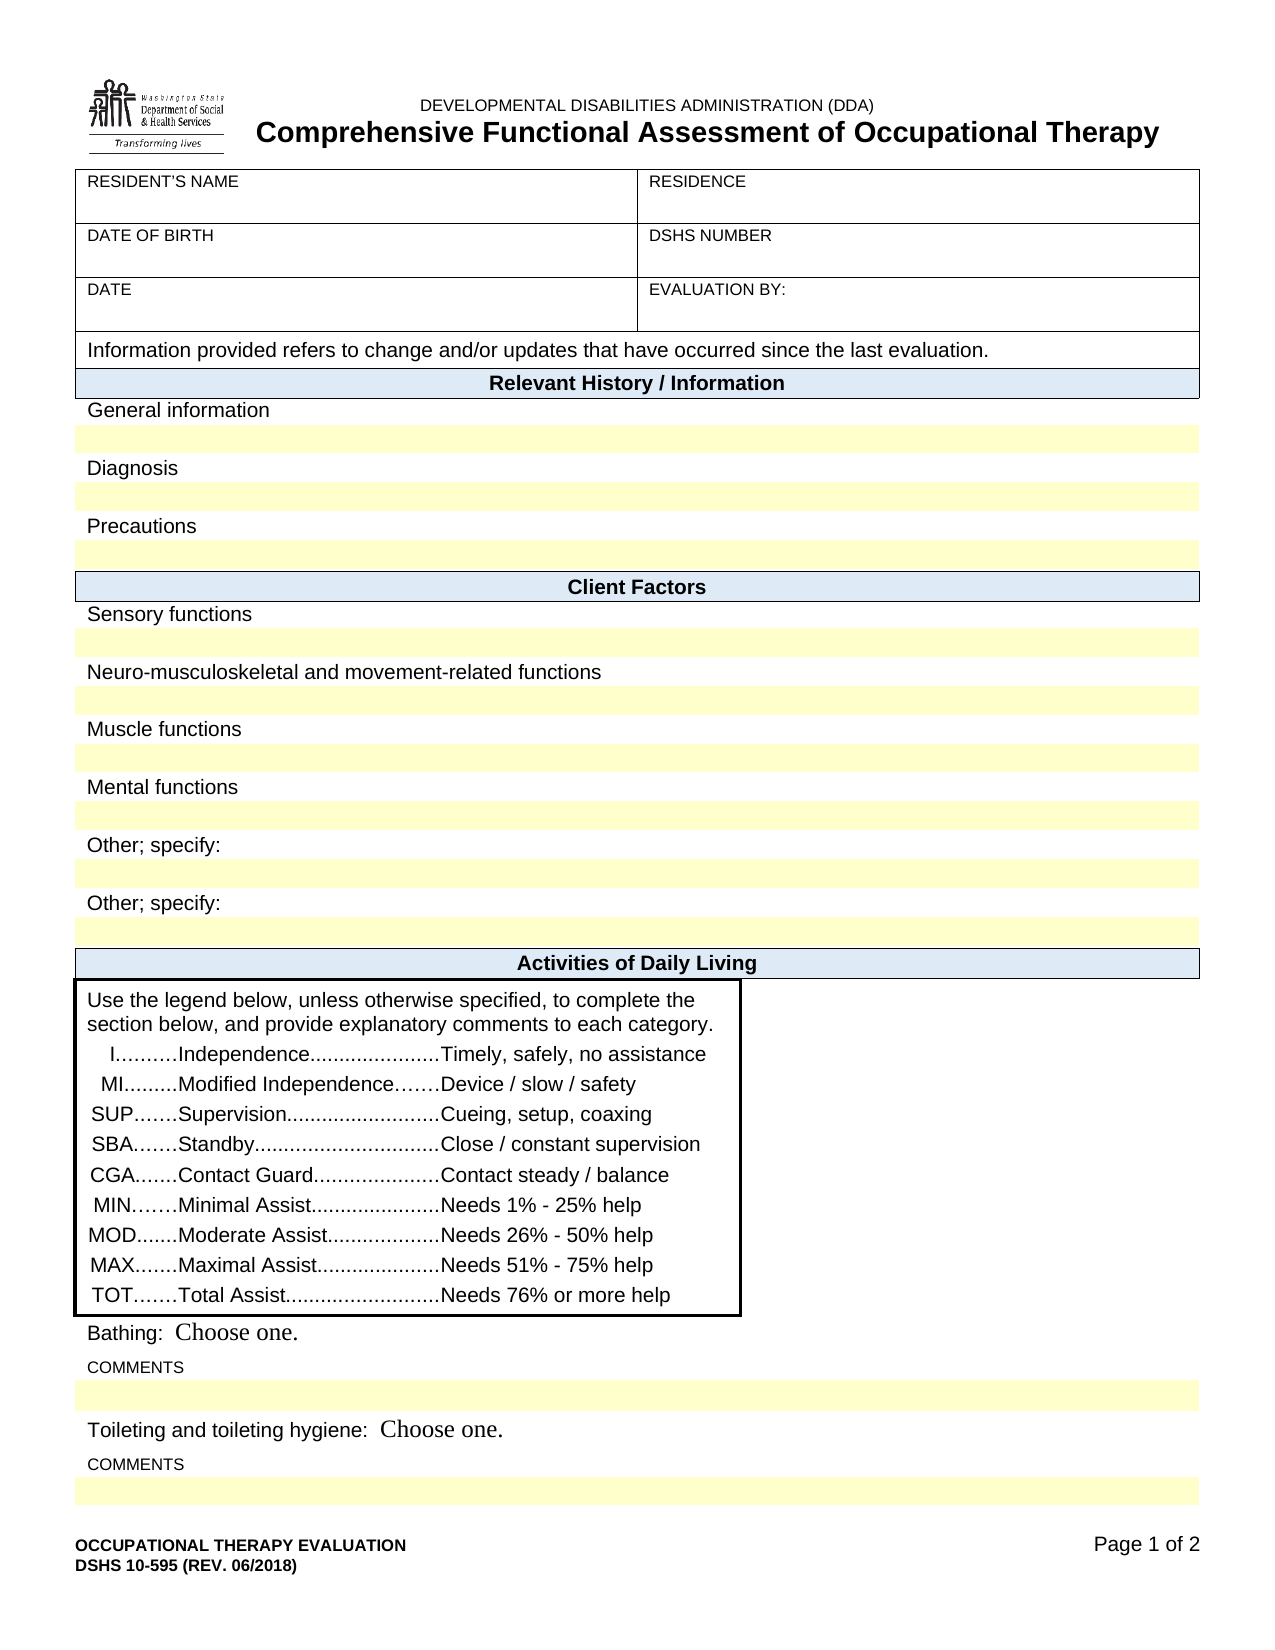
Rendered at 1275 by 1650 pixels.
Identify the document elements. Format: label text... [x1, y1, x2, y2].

table_cell Information provided refers to change and/or updates that have occurred since the last evaluation. [76, 332, 1199, 368]
table_header [75, 859, 1199, 888]
table_header [75, 482, 1199, 511]
table_header [75, 628, 1199, 657]
table_header [75, 801, 1199, 830]
table_header Precautions [75, 514, 1199, 537]
table_header [75, 1477, 1199, 1505]
table_cell Use the legend below, unless otherwise specified, to complete the section below, and provide explanatory comments to each category. I Independence Timely, safely, no assistance MI Modified Independence Device / slow / safety SUP Supervision Cueing, setup, coaxing SBA Standby Close / constant supervision CGA Contact Guard Contact steady / balance MIN Minimal Assist Needs 1% - 25% help MOD Moderate Assist Needs 26% - 50% help MAX Maximal Assist Needs 51% - 75% help TOT Total Assist Needs 76% or more help [77, 981, 739, 1313]
table_cell RESIDENCE [638, 170, 1199, 223]
table_cell DATE OF BIRTH [76, 224, 637, 277]
table_header Client Factors [76, 572, 1199, 601]
table_header [75, 744, 1199, 772]
table_header DEVELOPMENTAL DISABILITIES ADMINISTRATION (DDA) Comprehensive Functional Assessment of Occupational Therapy [244, 75, 1199, 169]
table_cell Bathing: COMMENTS [75, 1314, 1199, 1377]
table_header Toileting and toileting hygiene: COMMENTS [75, 1414, 1199, 1474]
table_header Diagnosis [75, 456, 1199, 480]
table_header [75, 917, 1199, 946]
table_header [75, 425, 1199, 453]
table_header Activities of Daily Living [76, 949, 1199, 978]
table_header Other; specify: [75, 890, 1199, 914]
table_cell RESIDENT’S NAME [76, 170, 637, 223]
table_cell General information [75, 399, 1199, 422]
table_header Muscle functions [75, 717, 1199, 741]
picture [87, 75, 226, 155]
table_header [75, 540, 1199, 569]
table_header [75, 75, 243, 169]
table_cell DSHS NUMBER [638, 224, 1199, 277]
table_cell DATE [76, 278, 637, 331]
table_header [75, 686, 1199, 715]
table_header Other; specify: [75, 833, 1199, 857]
table_header Neuro-musculoskeletal and movement-related functions [75, 660, 1199, 683]
table_cell Relevant History / Information [76, 369, 1199, 398]
table_cell Sensory functions [75, 602, 1199, 626]
table_header Mental functions [75, 775, 1199, 799]
table_cell EVALUATION BY: [638, 278, 1199, 331]
table_header [75, 1380, 1199, 1411]
